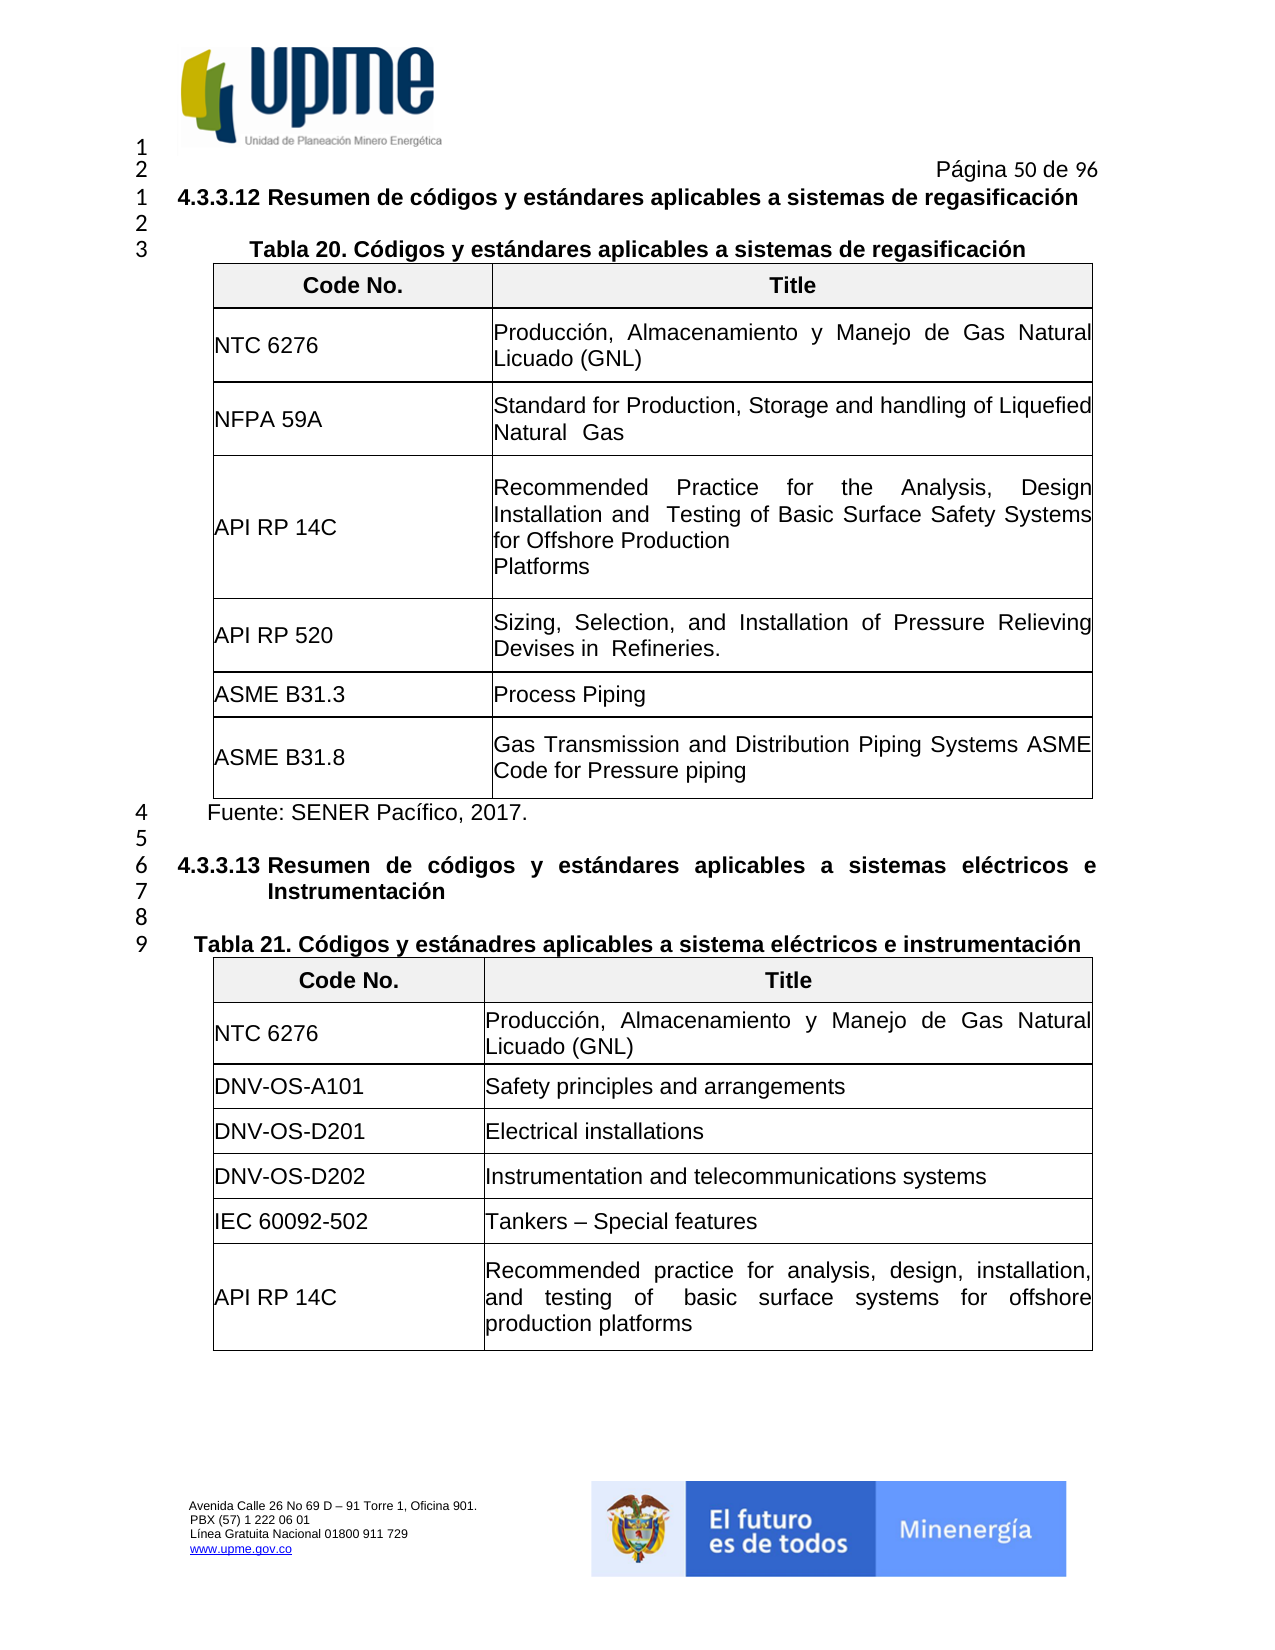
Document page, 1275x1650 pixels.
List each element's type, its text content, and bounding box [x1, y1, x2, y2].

table_cell Recommended practice for analysis, design, installation, and testing of basic surface systems for offshore production platforms [485, 1244, 1092, 1350]
table_cell Tankers – Special features [485, 1199, 1092, 1243]
table_cell NTC 6276 [214, 1003, 484, 1063]
table_cell IEC 60092-502 [214, 1199, 484, 1243]
table_cell NTC 6276 [214, 309, 492, 381]
table_cell API RP 14C [214, 1244, 484, 1350]
table_cell Standard for Production, Storage and handling of Liquefied Natural Gas [493, 383, 1092, 455]
table_cell Gas Transmission and Distribution Piping Systems ASME Code for Pressure piping [493, 718, 1092, 798]
table_header Code No. [214, 958, 484, 1002]
table_header Title [493, 264, 1092, 307]
table_cell DNV-OS-A101 [214, 1065, 484, 1108]
table_cell API RP 14C [214, 456, 492, 597]
text Fuente: SENER Pacífico, 2017. [207, 799, 1098, 825]
table_cell ASME B31.8 [214, 718, 492, 798]
table_cell Sizing, Selection, and Installation of Pressure Relieving Devises in Refineries. [493, 599, 1092, 671]
table_header Title [485, 958, 1092, 1002]
table_cell Instrumentation and telecommunications systems [485, 1154, 1092, 1198]
picture [591, 1481, 1067, 1577]
subtitle Resumen de códigos y estándares aplicables a sistemas eléctricos e Instrumentación [177, 852, 1098, 904]
table_cell ASME B31.3 [214, 673, 492, 716]
text Tabla 20. Códigos y estándares aplicables a sistemas de regasificación [177, 236, 1098, 262]
table_cell DNV-OS-D202 [214, 1154, 484, 1198]
subtitle Resumen de códigos y estándares aplicables a sistemas de regasificación [177, 183, 1098, 210]
table_cell Safety principles and arrangements [485, 1065, 1092, 1108]
table_cell Recommended Practice for the Analysis, Design Installation and Testing of Basic Surface Safety Systems for Offshore Production Platforms [493, 456, 1092, 597]
text Tabla 21. Códigos y estánadres aplicables a sistema eléctricos e instrumentación [177, 931, 1098, 957]
table_header Code No. [214, 264, 492, 307]
table_cell API RP 520 [214, 599, 492, 671]
table_cell DNV-OS-D201 [214, 1109, 484, 1153]
table_cell Process Piping [493, 673, 1092, 716]
table_cell Producción, Almacenamiento y Manejo de Gas Natural Licuado (GNL) [485, 1003, 1092, 1063]
table_cell Producción, Almacenamiento y Manejo de Gas Natural Licuado (GNL) [493, 309, 1092, 381]
picture [177, 44, 447, 156]
table_cell Electrical installations [485, 1109, 1092, 1153]
table_cell NFPA 59A [214, 383, 492, 455]
